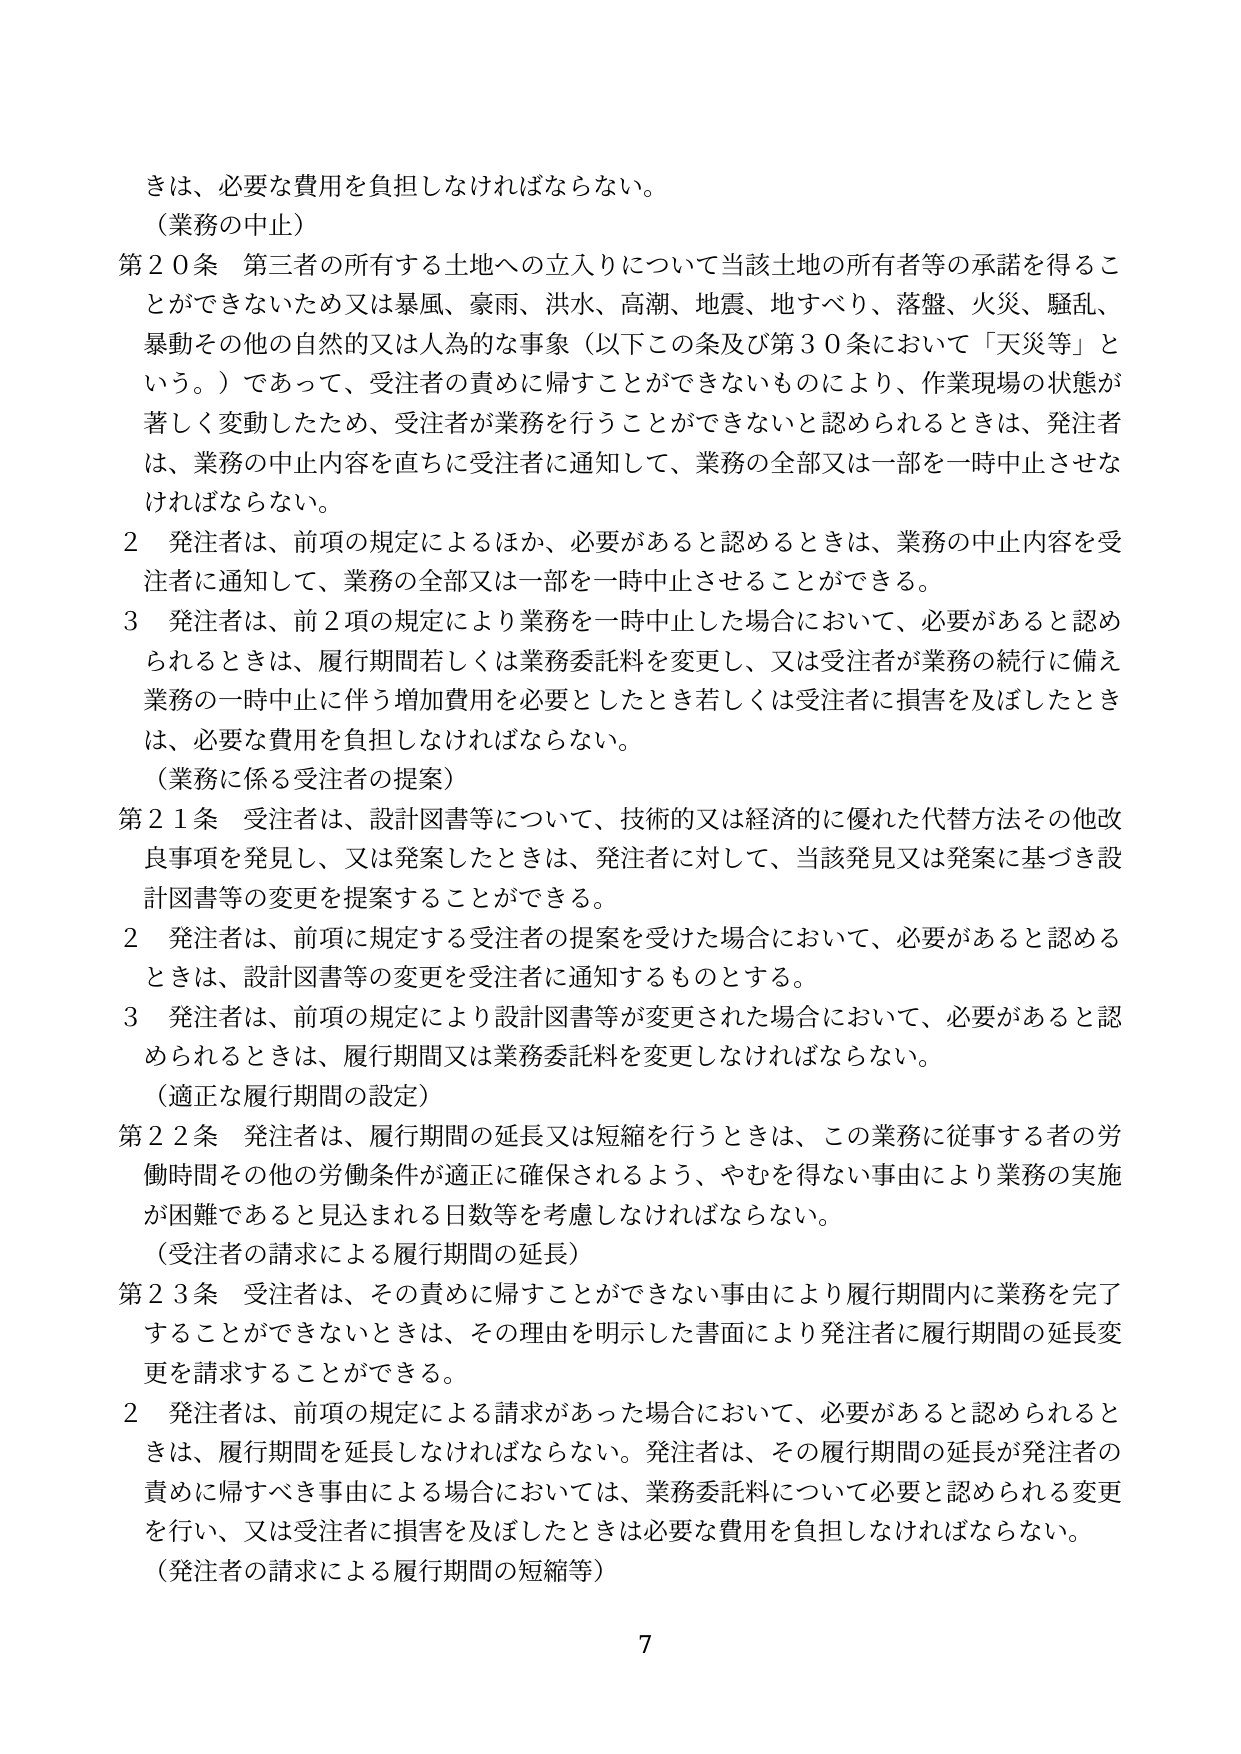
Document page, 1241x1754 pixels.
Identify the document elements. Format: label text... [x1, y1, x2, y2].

text 第２１条 受注者は、設計図書等について、技術的又は経済的に優れた代替方法その他改良事項を発見し、又は発案したときは、発注者に対して、当該発見又は発案に基づき設計図書等の変更を提案することができる。 [118, 798, 1122, 917]
text （業務に係る受注者の提案） [118, 758, 1122, 798]
text （適正な履行期間の設定） [143, 1075, 1122, 1114]
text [118, 164, 1122, 204]
text ２ 発注者は、前項に規定する受注者の提案を受けた場合において、必要があると認めるときは、設計図書等の変更を受注者に通知するものとする。 [118, 917, 1122, 996]
text ３ 発注者は、前２項の規定により業務を一時中止した場合において、必要があると認められるときは、履行期間若しくは業務委託料を変更し、又は受注者が業務の続行に備え業務の一時中止に伴う増加費用を必要としたとき若しくは受注者に損害を及ぼしたときは、必要な費用を負担しなければならない。 [118, 600, 1122, 758]
text （受注者の請求による履行期間の延長） [118, 1233, 1122, 1273]
text ３ 発注者は、前項の規定により設計図書等が変更された場合において、必要があると認められるときは、履行期間又は業務委託料を変更しなければならない。 [118, 996, 1122, 1075]
text 第２２条 発注者は、履行期間の延長又は短縮を行うときは、この業務に従事する者の労働時間その他の労働条件が適正に確保されるよう、やむを得ない事由により業務の実施が困難であると見込まれる日数等を考慮しなければならない。 [118, 1114, 1122, 1233]
text 第２０条 第三者の所有する土地への立入りについて当該土地の所有者等の承諾を得ることができないため又は暴風、豪雨、洪水、高潮、地震、地すべり、落盤、火災、騒乱、暴動その他の自然的又は人為的な事象（以下この条及び第３０条において「天災等」という。）であって、受注者の責めに帰すことができないものにより、作業現場の状態が著しく変動したため、受注者が業務を行うことができないと認められるときは、発注者は、業務の中止内容を直ちに受注者に通知して、業務の全部又は一部を一時中止させなければならない。 [118, 244, 1122, 521]
text ２ 発注者は、前項の規定による請求があった場合において、必要があると認められるときは、履行期間を延長しなければならない。発注者は、その履行期間の延長が発注者の責めに帰すべき事由による場合においては、業務委託料について必要と認められる変更を行い、又は受注者に損害を及ぼしたときは必要な費用を負担しなければならない。 [118, 1392, 1122, 1550]
text （業務の中止） [118, 204, 1122, 244]
text （発注者の請求による履行期間の短縮等） [118, 1550, 1122, 1589]
text ２ 発注者は、前項の規定によるほか、必要があると認めるときは、業務の中止内容を受注者に通知して、業務の全部又は一部を一時中止させることができる。 [118, 521, 1122, 600]
text 第２３条 受注者は、その責めに帰すことができない事由により履行期間内に業務を完了することができないときは、その理由を明示した書面により発注者に履行期間の延長変更を請求することができる。 [118, 1273, 1122, 1392]
